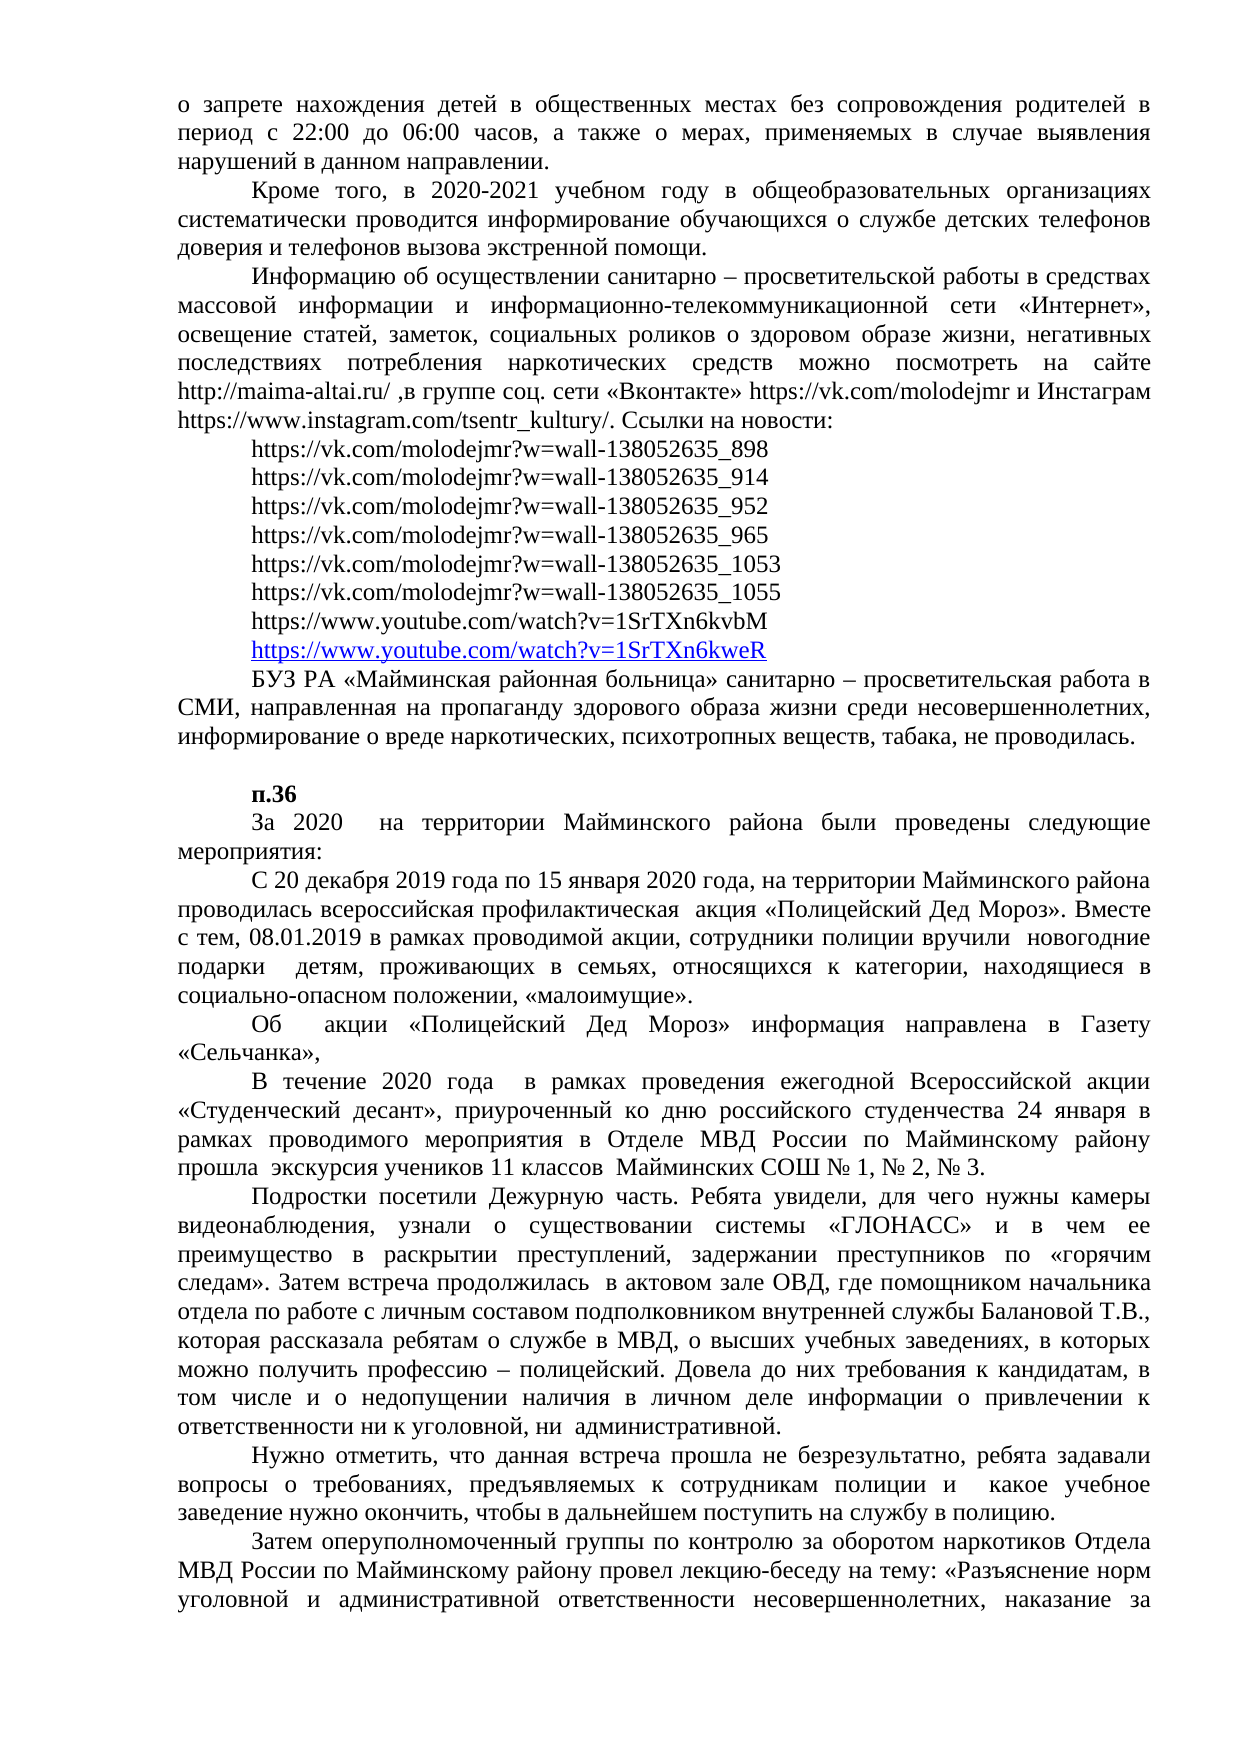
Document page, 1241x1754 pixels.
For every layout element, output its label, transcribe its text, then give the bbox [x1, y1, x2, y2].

text БУЗ РА «Майминская районная больница» санитарно – просветительская работа в СМИ, направленная на пропаганду здорового образа жизни среди несовершеннолетних, информирование о вреде наркотических, психотропных веществ, табака, не проводилась. [177, 664, 1152, 750]
text https://www.youtube.com/watch?v=1SrTXn6kweR [177, 635, 1152, 664]
text В течение 2020 года в рамках проведения ежегодной Всероссийской акции «Студенческий десант», приуроченный ко дню российского студенчества 24 января в рамках проводимого мероприятия в Отделе МВД России по Майминскому району прошла экскурсия учеников 11 классов Майминских СОШ № 1, № 2, № 3. [177, 1066, 1152, 1181]
text За 2020 на территории Майминского района были проведены следующие мероприятия: [177, 807, 1152, 865]
text Кроме того, в 2020-2021 учебном году в общеобразовательных организациях систематически проводится информирование обучающихся о службе детских телефонов доверия и телефонов вызова экстренной помощи. [177, 175, 1152, 261]
text Информацию об осуществлении санитарно – просветительской работы в средствах массовой информации и информационно-телекоммуникационной сети «Интернет», освещение статей, заметок, социальных роликов о здоровом образе жизни, негативных последствиях потребления наркотических средств можно посмотреть на сайте http://maima-altai.ru/ ,в группе соц. сети «Вконтакте» https://vk.com/molodejmr и Инстаграм https://www.instagram.com/tsentr_kultury/. Ссылки на новости: [177, 261, 1152, 434]
text https://vk.com/molodejmr?w=wall-138052635_1055 [177, 577, 1152, 606]
text https://vk.com/molodejmr?w=wall-138052635_952 [177, 491, 1152, 520]
text Об акции «Полицейский Дед Мороз» информация направлена в Газету «Сельчанка», [177, 1009, 1152, 1066]
text Нужно отметить, что данная встреча прошла не безрезультатно, ребята задавали вопросы о требованиях, предъявляемых к сотрудникам полиции и какое учебное заведение нужно окончить, чтобы в дальнейшем поступить на службу в полицию. [177, 1440, 1152, 1526]
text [177, 89, 1152, 175]
text С 20 декабря 2019 года по 15 января 2020 года, на территории Майминского района проводилась всероссийская профилактическая акция «Полицейский Дед Мороз». Вместе с тем, 08.01.2019 в рамках проводимой акции, сотрудники полиции вручили новогодние подарки детям, проживающих в семьях, относящихся к категории, находящиеся в социально-опасном положении, «малоимущие». [177, 865, 1152, 1009]
text п.36 [177, 779, 1152, 807]
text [177, 1526, 1152, 1612]
text https://vk.com/molodejmr?w=wall-138052635_914 [177, 462, 1152, 491]
text https://vk.com/molodejmr?w=wall-138052635_1053 [177, 549, 1152, 577]
text Подростки посетили Дежурную часть. Ребята увидели, для чего нужны камеры видеонаблюдения, узнали о существовании системы «ГЛОНАСС» и в чем ее преимущество в раскрытии преступлений, задержании преступников по «горячим следам». Затем встреча продолжилась в актовом зале ОВД, где помощником начальника отдела по работе с личным составом подполковником внутренней службы Балановой Т.В., которая рассказала ребятам о службе в МВД, о высших учебных заведениях, в которых можно получить профессию – полицейский. Довела до них требования к кандидатам, в том числе и о недопущении наличия в личном деле информации о привлечении к ответственности ни к уголовной, ни административной. [177, 1181, 1152, 1440]
text https://vk.com/molodejmr?w=wall-138052635_898 [177, 434, 1152, 462]
text https://vk.com/molodejmr?w=wall-138052635_965 [177, 520, 1152, 549]
text https://www.youtube.com/watch?v=1SrTXn6kvbM [177, 606, 1152, 635]
